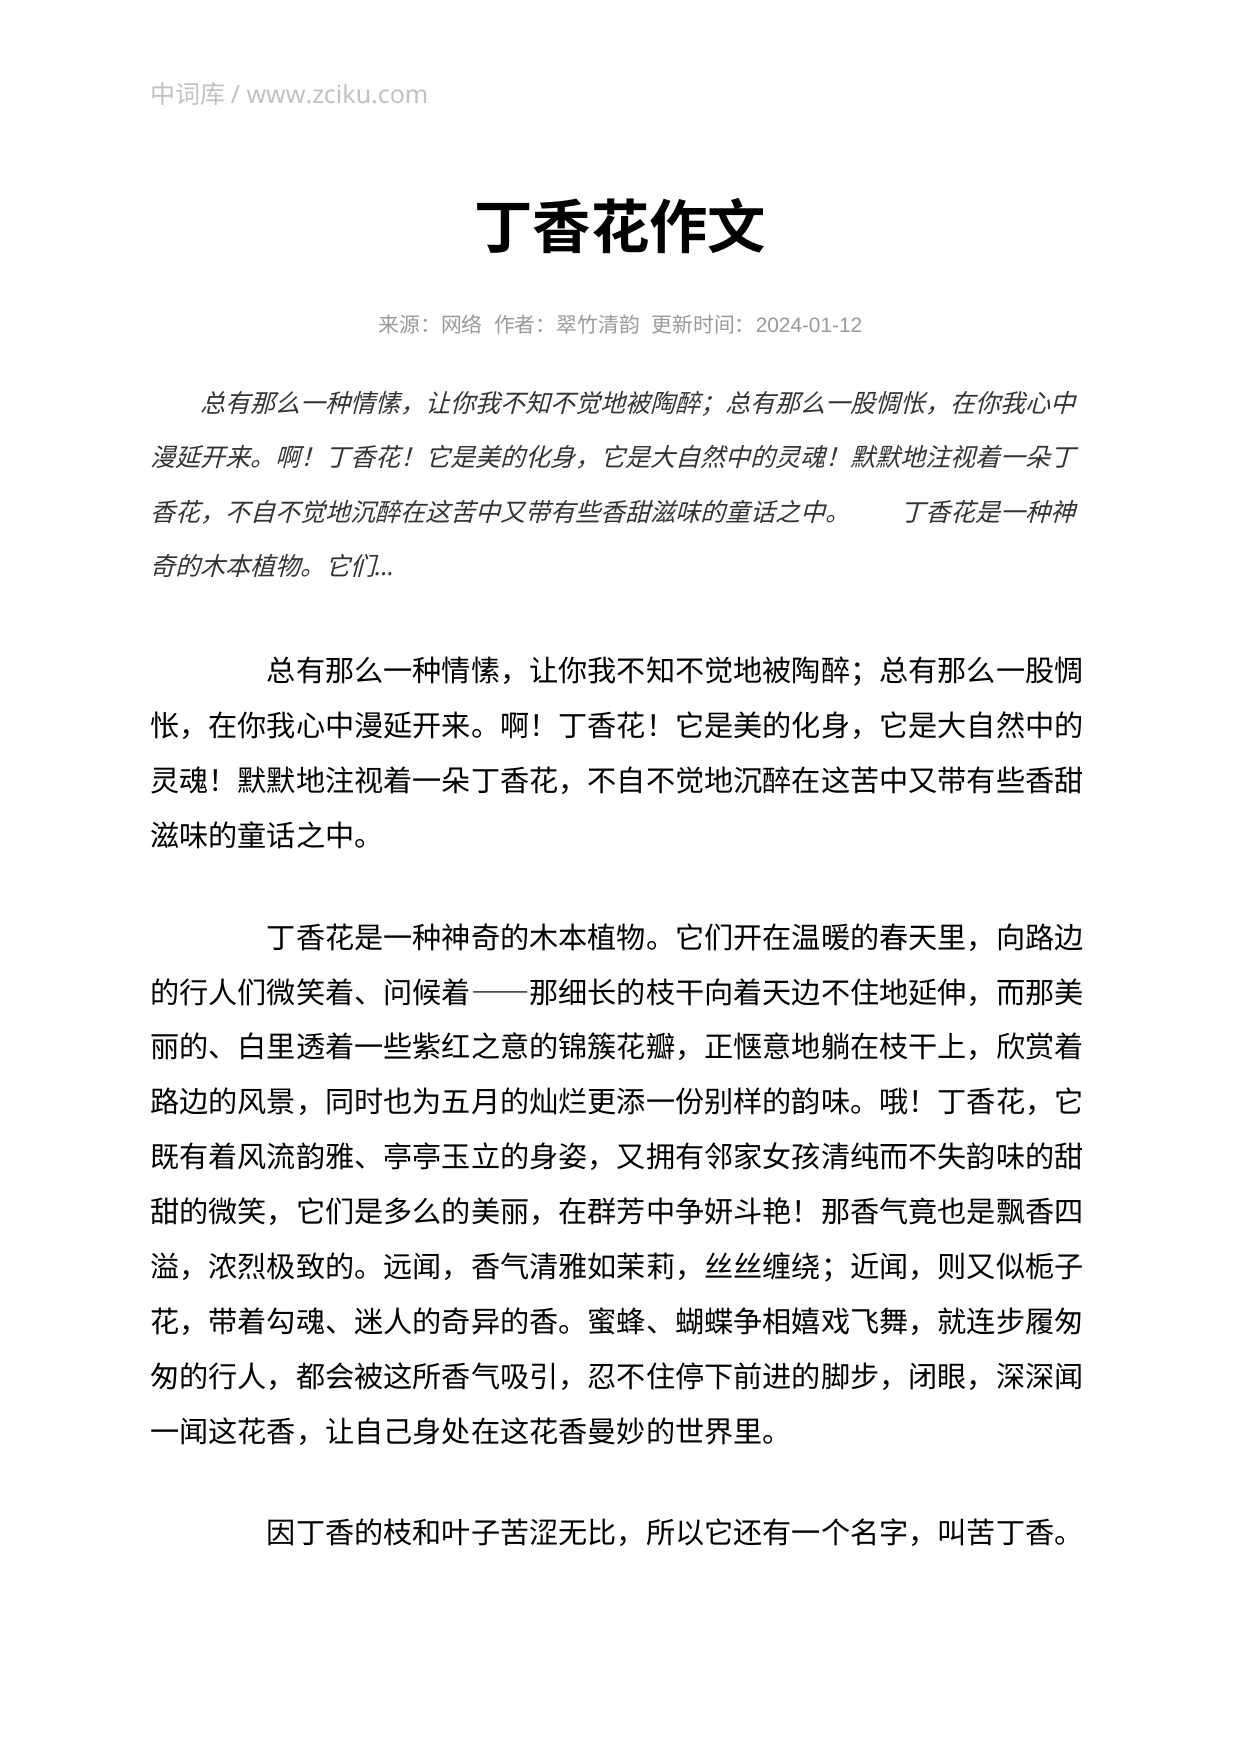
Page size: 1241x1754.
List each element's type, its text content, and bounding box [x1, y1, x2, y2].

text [150, 1510, 1090, 1552]
text 丁香花是一种神奇的木本植物。它们开在温暖的春天里，向路边的行人们微笑着、问候着——那细长的枝干向着天边不住地延伸，而那美丽的、白里透着一些紫红之意的锦簇花瓣，正惬意地躺在枝干上，欣赏着路边的风景，同时也为五月的灿烂更添一份别样的韵味。哦！丁香花，它既有着风流韵雅、亭亭玉立的身姿，又拥有邻家女孩清纯而不失韵味的甜甜的微笑，它们是多么的美丽，在群芳中争妍斗艳！那香气竟也是飘香四溢，浓烈极致的。远闻，香气清雅如茉莉，丝丝缠绕；近闻，则又似栀子花，带着勾魂、迷人的奇异的香。蜜蜂、蝴蝶争相嬉戏飞舞，就连步履匆匆的行人，都会被这所香气吸引，忍不住停下前进的脚步，闭眼，深深闻一闻这花香，让自己身处在这花香曼妙的世界里。 [150, 914, 1090, 1451]
text 总有那么一种情愫，让你我不知不觉地被陶醉；总有那么一股惆怅，在你我心中漫延开来。啊！丁香花！它是美的化身，它是大自然中的灵魂！默默地注视着一朵丁香花，不自不觉地沉醉在这苦中又带有些香甜滋味的童话之中。 丁香花是一种神奇的木本植物。它们... [150, 383, 1090, 583]
text 总有那么一种情愫，让你我不知不觉地被陶醉；总有那么一股惆怅，在你我心中漫延开来。啊！丁香花！它是美的化身，它是大自然中的灵魂！默默地注视着一朵丁香花，不自不觉地沉醉在这苦中又带有些香甜滋味的童话之中。 [150, 648, 1090, 855]
subtitle 丁香花作文 [150, 181, 1090, 266]
text 来源：网络 作者：翠竹清韵 更新时间：2024-01-12 [150, 313, 1090, 337]
